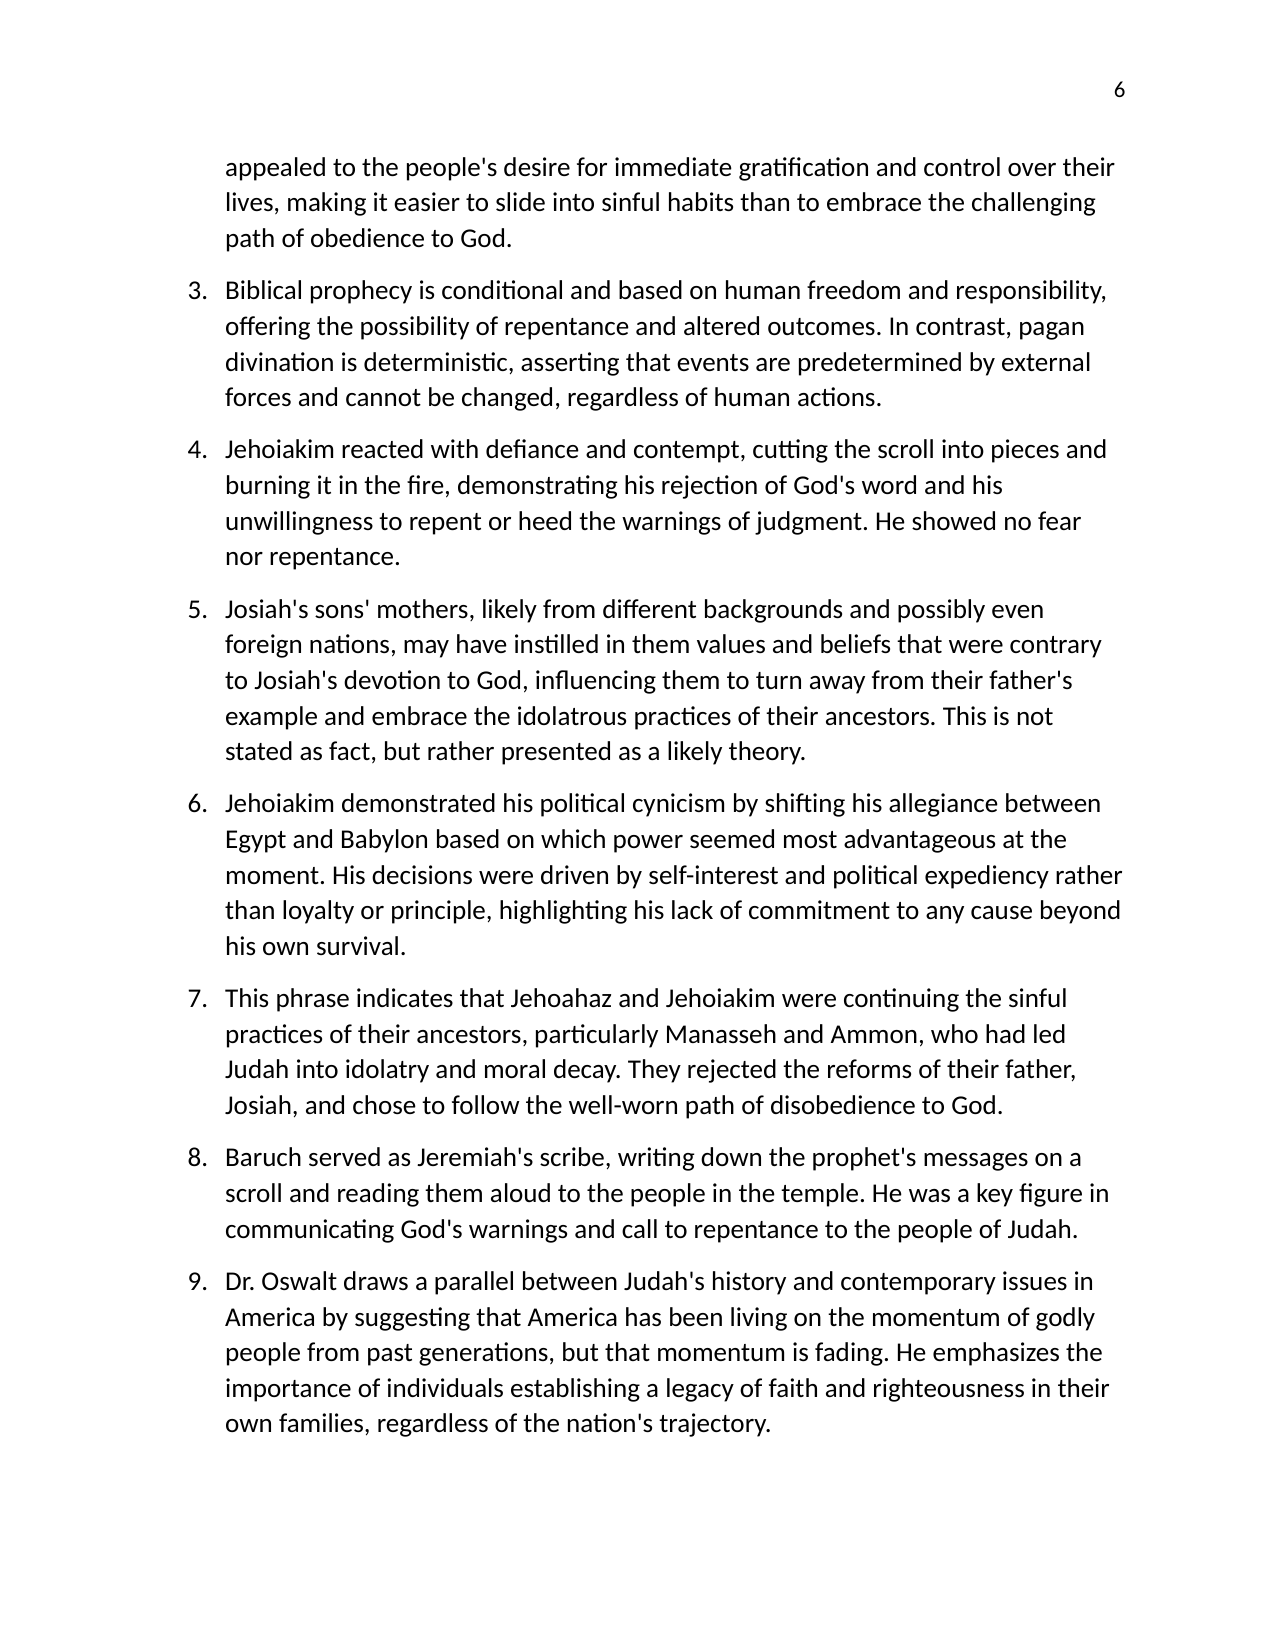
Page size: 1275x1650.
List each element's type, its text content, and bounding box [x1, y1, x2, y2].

list Josiah's sons' mothers, likely from different backgrounds and possibly even foreign nations, may have instilled in them values and beliefs that were contrary to Josiah's devotion to God, influencing them to turn away from their father's example and embrace the idolatrous practices of their ancestors. This is not stated as fact, but rather presented as a likely theory. [187, 592, 1125, 767]
list Jehoiakim reacted with defiance and contempt, cutting the scroll into pieces and burning it in the fire, demonstrating his rejection of God's word and his unwillingness to repent or heed the warnings of judgment. He showed no fear nor repentance. [187, 433, 1125, 573]
list Jehoiakim demonstrated his political cynicism by shifting his allegiance between Egypt and Babylon based on which power seemed most advantageous at the moment. His decisions were driven by self-interest and political expediency rather than loyalty or principle, highlighting his lack of commitment to any cause beyond his own survival. [187, 787, 1125, 962]
list Baruch served as Jeremiah's scribe, writing down the prophet's messages on a scroll and reading them aloud to the people in the temple. He was a key figure in communicating God's warnings and call to repentance to the people of Judah. [187, 1141, 1125, 1245]
list This phrase indicates that Jehoahaz and Jehoiakim were continuing the sinful practices of their ancestors, particularly Manasseh and Ammon, who had led Judah into idolatry and moral decay. They rejected the reforms of their father, Josiah, and chose to follow the well-worn path of disobedience to God. [187, 981, 1125, 1121]
list Dr. Oswalt draws a parallel between Judah's history and contemporary issues in America by suggesting that America has been living on the momentum of godly people from past generations, but that momentum is fading. He emphasizes the importance of individuals establishing a legacy of faith and righteousness in their own families, regardless of the nation's trajectory. [187, 1264, 1125, 1440]
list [187, 150, 1125, 254]
list Biblical prophecy is conditional and based on human freedom and responsibility, offering the possibility of repentance and altered outcomes. In contrast, pagan divination is deterministic, asserting that events are predetermined by external forces and cannot be changed, regardless of human actions. [187, 273, 1125, 413]
